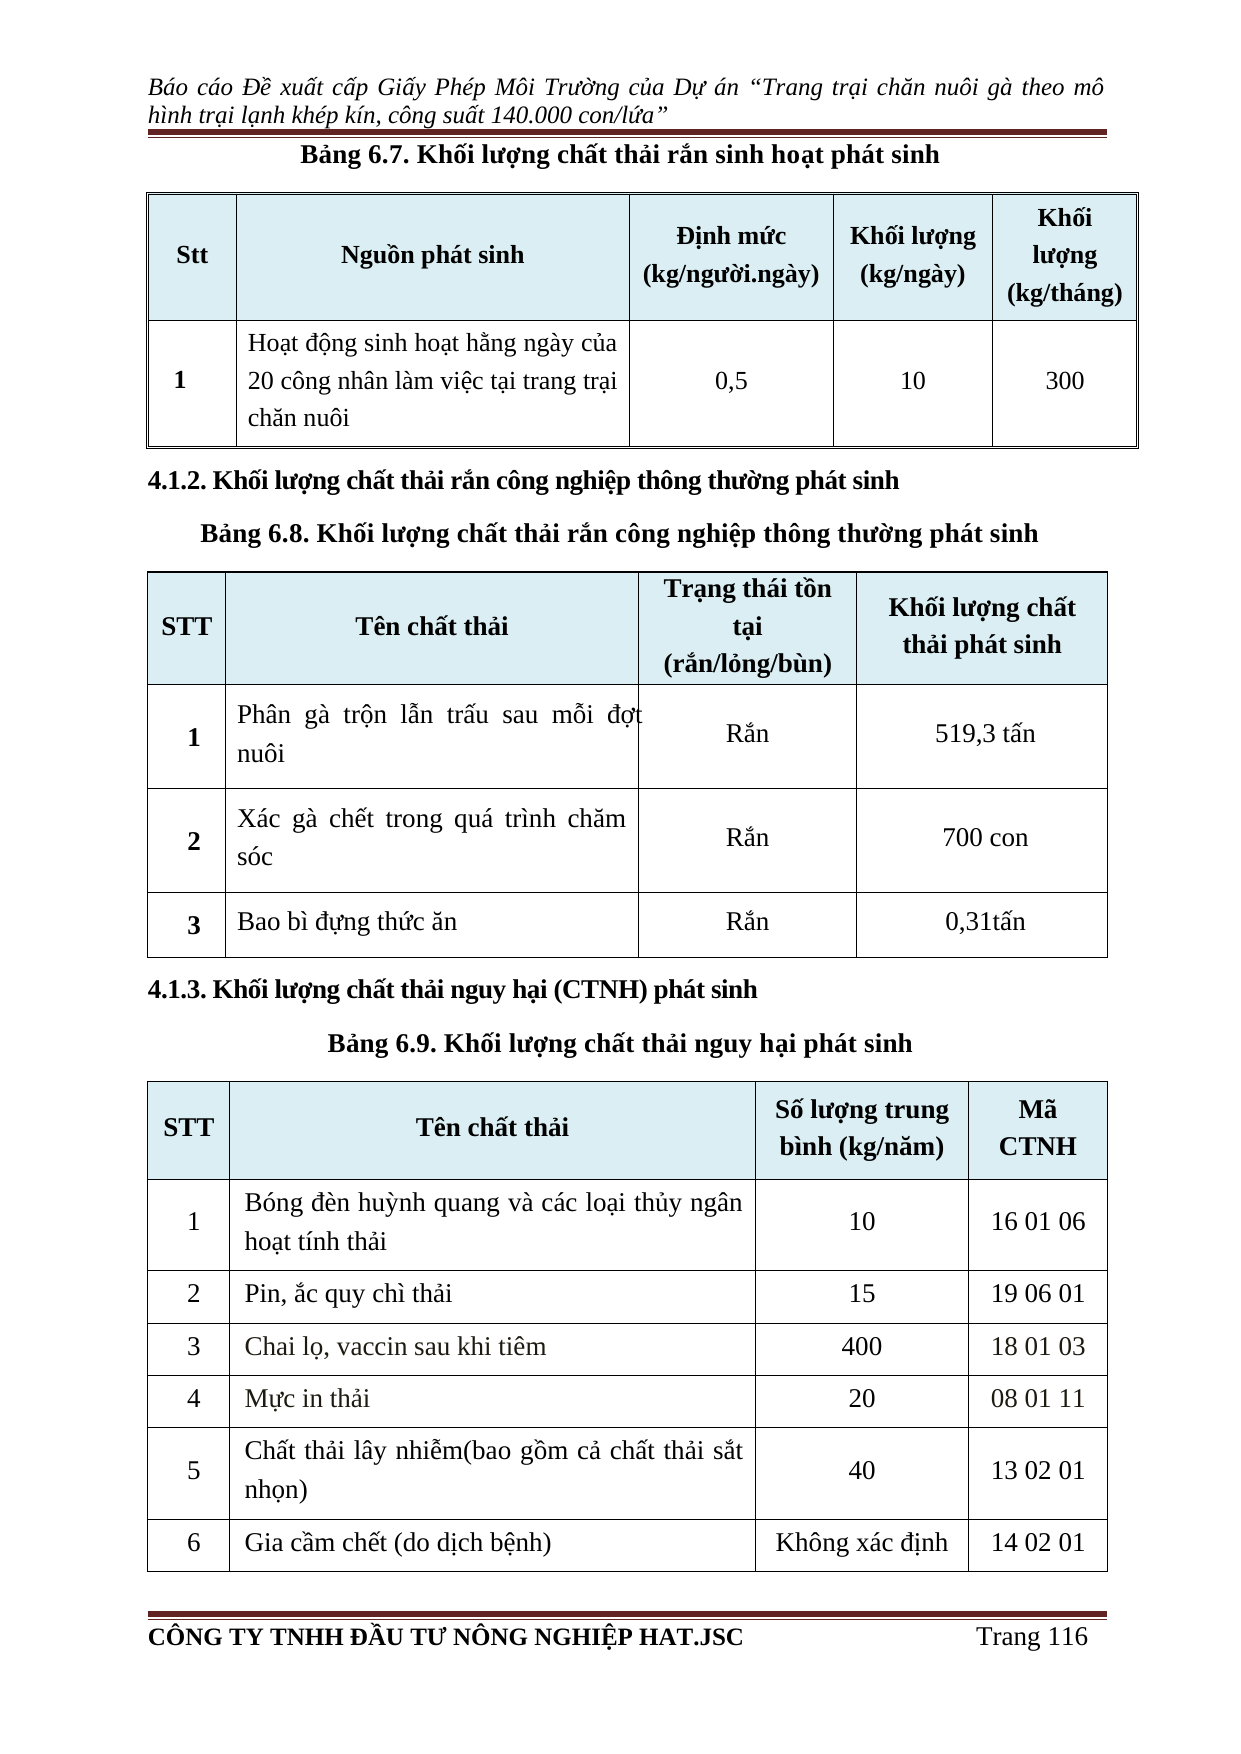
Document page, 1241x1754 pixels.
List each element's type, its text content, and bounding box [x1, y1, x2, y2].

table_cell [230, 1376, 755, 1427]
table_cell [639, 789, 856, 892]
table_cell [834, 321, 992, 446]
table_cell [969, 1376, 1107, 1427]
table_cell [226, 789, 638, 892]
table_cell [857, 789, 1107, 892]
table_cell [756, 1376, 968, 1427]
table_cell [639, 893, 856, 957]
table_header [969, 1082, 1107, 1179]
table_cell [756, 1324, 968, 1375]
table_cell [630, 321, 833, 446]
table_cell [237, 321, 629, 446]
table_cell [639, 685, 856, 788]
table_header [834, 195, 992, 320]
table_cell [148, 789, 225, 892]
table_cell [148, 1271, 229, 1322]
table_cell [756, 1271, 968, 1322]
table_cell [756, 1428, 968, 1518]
subtitle Bảng 6.7. Khối lượng chất thải rắn sinh hoạt phát sinh [133, 138, 1107, 169]
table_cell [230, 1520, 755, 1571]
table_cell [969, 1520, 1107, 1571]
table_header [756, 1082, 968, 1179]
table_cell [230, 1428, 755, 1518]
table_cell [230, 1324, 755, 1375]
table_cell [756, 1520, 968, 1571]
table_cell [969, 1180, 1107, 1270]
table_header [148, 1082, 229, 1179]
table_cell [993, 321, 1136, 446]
subtitle 4.1.3. Khối lượng chất thải nguy hại (CTNH) phát sinh [148, 973, 1107, 1004]
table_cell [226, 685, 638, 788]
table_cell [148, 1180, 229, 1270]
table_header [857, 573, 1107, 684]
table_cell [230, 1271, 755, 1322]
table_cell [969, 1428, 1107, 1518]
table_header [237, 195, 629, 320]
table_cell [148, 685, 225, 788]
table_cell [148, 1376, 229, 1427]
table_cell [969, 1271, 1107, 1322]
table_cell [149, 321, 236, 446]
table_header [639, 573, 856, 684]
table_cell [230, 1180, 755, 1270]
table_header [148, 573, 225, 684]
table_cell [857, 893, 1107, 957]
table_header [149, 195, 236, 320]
subtitle Bảng 6.8. Khối lượng chất thải rắn công nghiệp thông thường phát sinh [133, 518, 1107, 549]
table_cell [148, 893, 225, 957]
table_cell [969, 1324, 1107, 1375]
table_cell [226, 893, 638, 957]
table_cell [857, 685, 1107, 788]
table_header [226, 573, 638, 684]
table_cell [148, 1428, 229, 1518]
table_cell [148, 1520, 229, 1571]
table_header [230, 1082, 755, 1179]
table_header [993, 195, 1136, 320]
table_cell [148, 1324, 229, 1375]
subtitle Bảng 6.9. Khối lượng chất thải nguy hại phát sinh [133, 1027, 1107, 1058]
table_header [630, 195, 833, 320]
subtitle 4.1.2. Khối lượng chất thải rắn công nghiệp thông thường phát sinh [148, 464, 1107, 495]
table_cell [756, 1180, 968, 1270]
